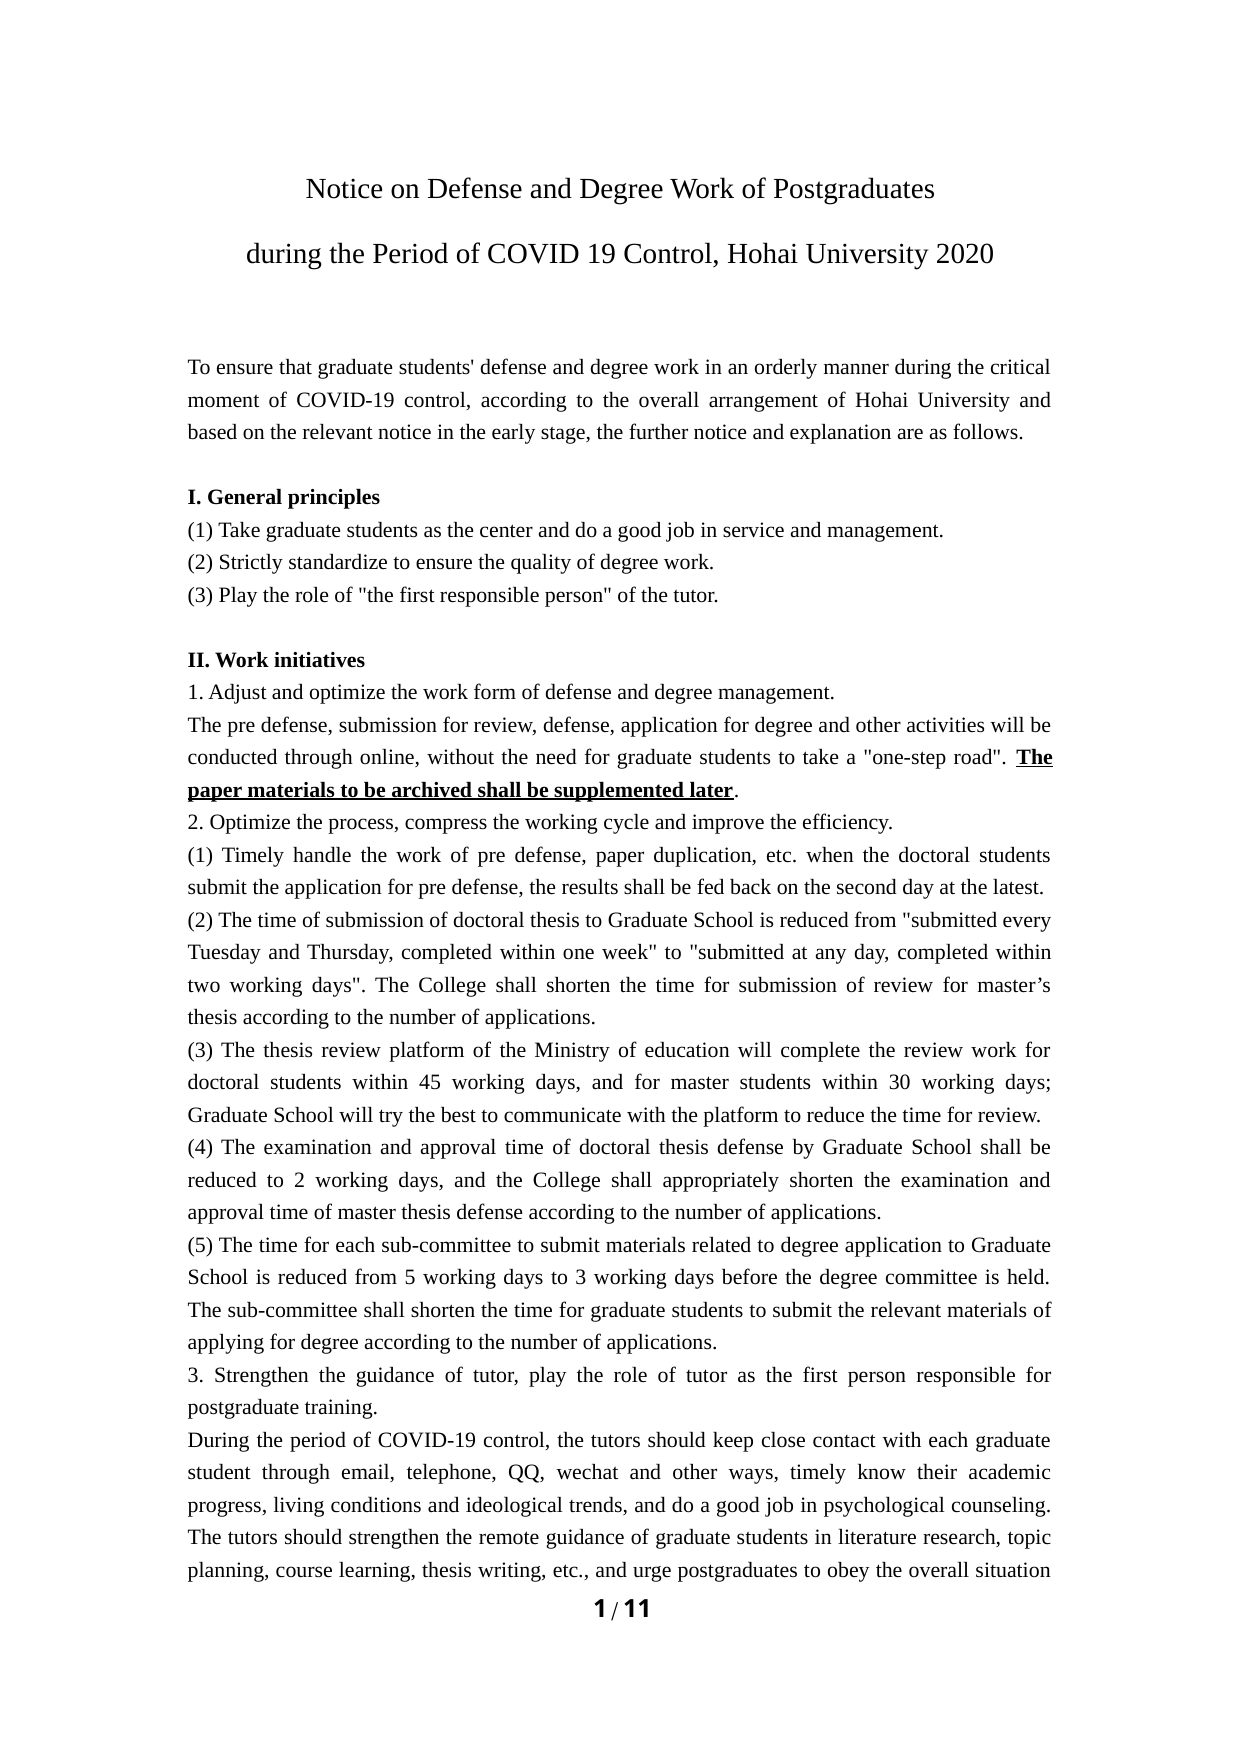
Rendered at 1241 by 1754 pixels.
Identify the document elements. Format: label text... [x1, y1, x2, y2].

text To ensure that graduate students' defense and degree work in an orderly manner during the critical moment of COVID-19 control, according to the overall arrangement of Hohai University and based on the relevant notice in the early stage, the further notice and explanation are as follows. [187, 351, 1053, 448]
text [187, 1423, 1053, 1586]
text (5) The time for each sub-committee to submit materials related to degree application to Graduate School is reduced from 5 working days to 3 working days before the degree committee is held. The sub-committee shall shorten the time for graduate students to submit the relevant materials of applying for degree according to the number of applications. [187, 1228, 1053, 1358]
text 1. Adjust and optimize the work form of defense and degree management. [187, 676, 1053, 708]
text (1) Timely handle the work of pre defense, paper duplication, etc. when the doctoral students submit the application for pre defense, the results shall be fed back on the second day at the latest. [187, 838, 1053, 903]
text (2) The time of submission of doctoral thesis to Graduate School is reduced from "submitted every Tuesday and Thursday, completed within one week" to "submitted at any day, completed within two working days". The College shall shorten the time for submission of review for master’s thesis according to the number of applications. [187, 903, 1053, 1033]
text (4) The examination and approval time of doctoral thesis defense by Graduate School shall be reduced to 2 working days, and the College shall appropriately shorten the examination and approval time of master thesis defense according to the number of applications. [187, 1131, 1053, 1228]
text (2) Strictly standardize to ensure the quality of degree work. [187, 546, 1053, 578]
text (3) Play the role of "the first responsible person" of the tutor. [187, 578, 1053, 611]
text I. General principles [187, 481, 1053, 513]
text (3) The thesis review platform of the Ministry of education will complete the review work for doctoral students within 45 working days, and for master students within 30 working days; Graduate School will try the best to communicate with the platform to reduce the time for review. [187, 1033, 1053, 1131]
text Notice on Defense and Degree Work of Postgraduates [187, 156, 1053, 221]
text II. Work initiatives [187, 643, 1053, 676]
text (1) Take graduate students as the center and do a good job in service and management. [187, 513, 1053, 546]
text 2. Optimize the process, compress the working cycle and improve the efficiency. [187, 806, 1053, 838]
text 3. Strengthen the guidance of tutor, play the role of tutor as the first person responsible for postgraduate training. [187, 1358, 1053, 1423]
text The pre defense, submission for review, defense, application for degree and other activities will be conducted through online, without the need for graduate students to take a "one-step road". The paper materials to be archived shall be supplemented later. [187, 708, 1053, 806]
text during the Period of COVID 19 Control, Hohai University 2020 [187, 221, 1053, 286]
